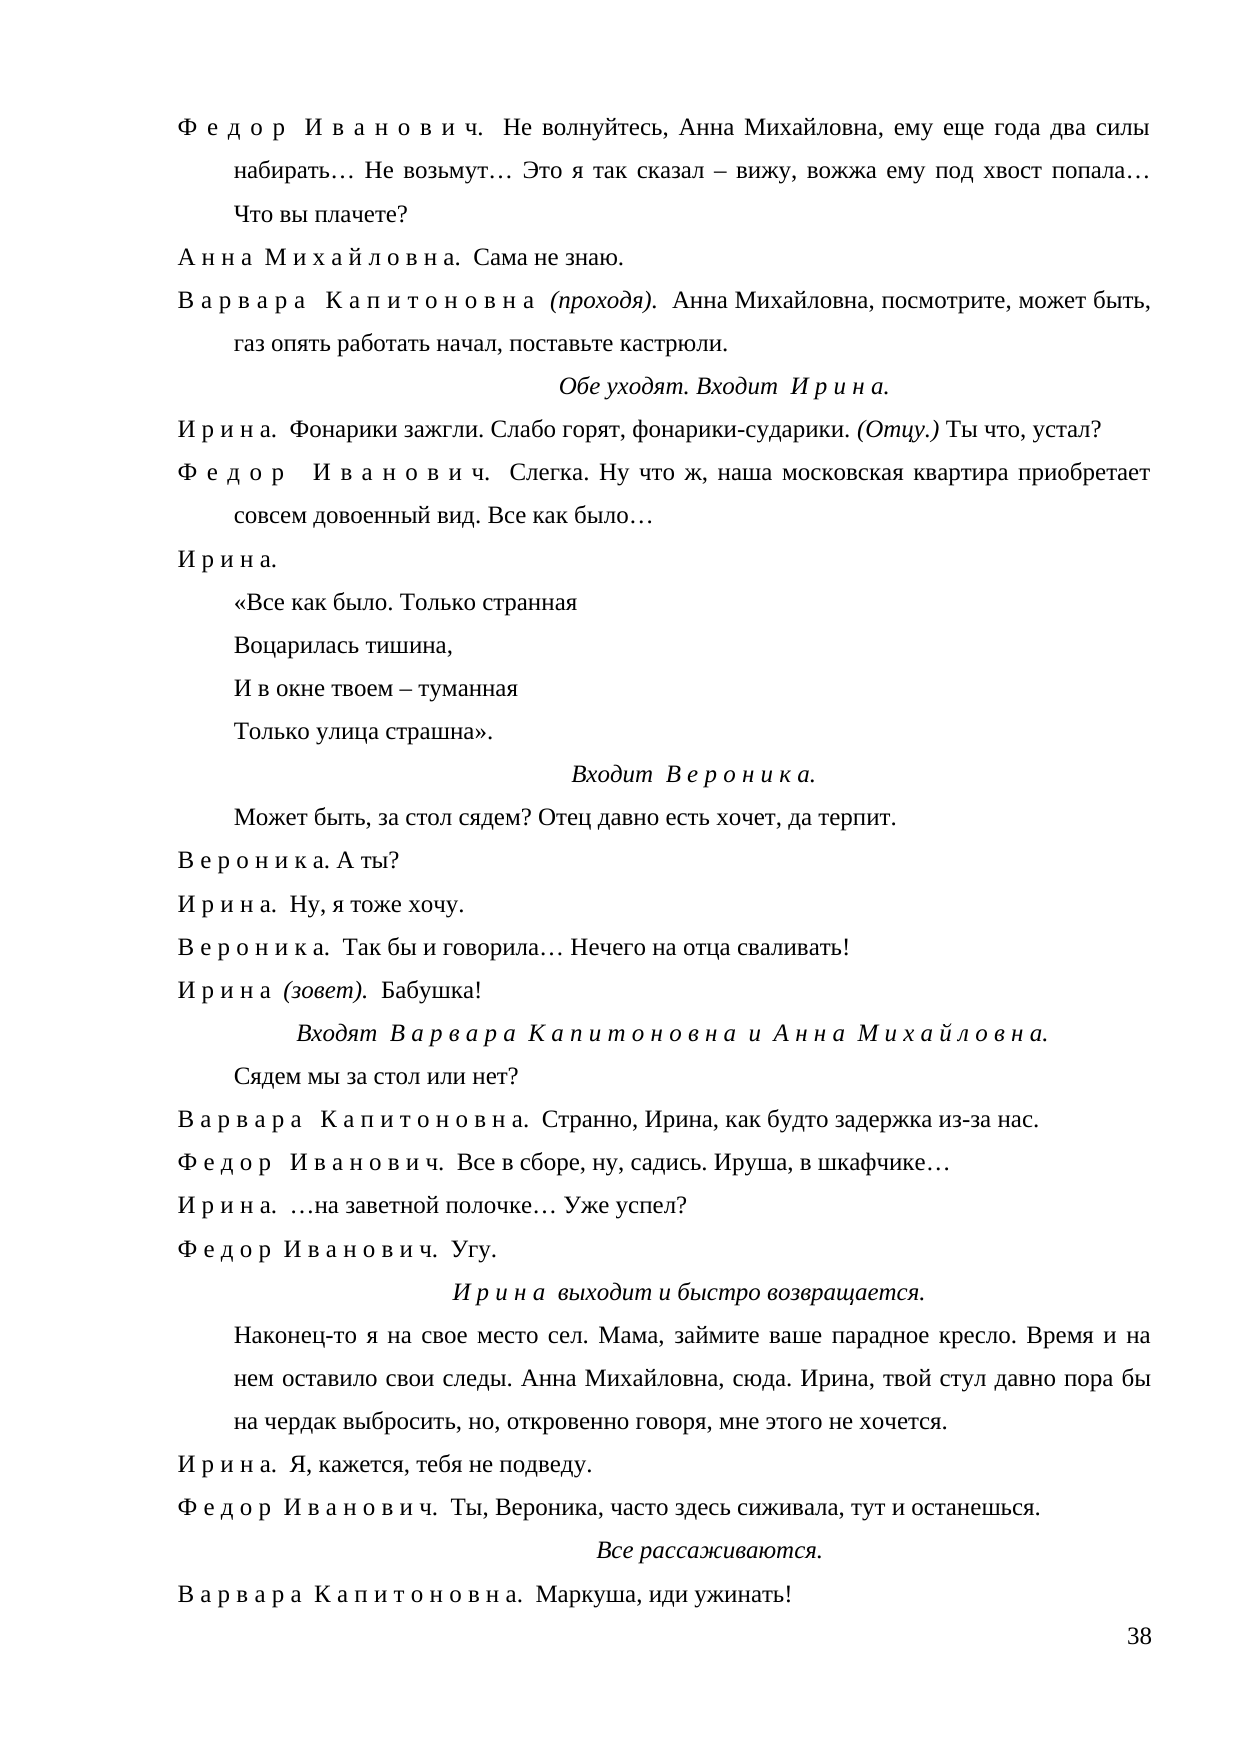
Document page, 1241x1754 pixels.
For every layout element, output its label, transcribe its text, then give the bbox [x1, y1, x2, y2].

text А н н а М и х а й л о в н а. Сама не знаю. [177, 242, 1152, 271]
text И р и н а. Фонарики зажгли. Слабо горят, фонарики-сударики. (Отцу.) Ты что, устал? [177, 414, 1152, 443]
text Сядем мы за стол или нет? [177, 1061, 1152, 1090]
text Ф е д о р И в а н о в и ч. Не волнуйтесь, Анна Михайловна, ему еще года два силы набирать… Не возьмут… Это я так сказал – вижу, вожжа ему под хвост попала… Что вы плачете? [177, 112, 1152, 227]
text В а р в а р а К а п и т о н о в н а. Маркуша, иди ужинать! [177, 1579, 1152, 1607]
text И р и н а выходит и быстро возвращается. [177, 1277, 1152, 1306]
text И р и н а. …на заветной полочке… Уже успел? [177, 1191, 1152, 1219]
text Ф е д о р И в а н о в и ч. Угу. [177, 1234, 1152, 1262]
text Только улица страшна». [177, 716, 1152, 745]
text Входит В е р о н и к а. [177, 759, 1152, 788]
text В а р в а р а К а п и т о н о в н а. Странно, Ирина, как будто задержка из-за нас. [177, 1104, 1152, 1133]
text И р и н а. Я, кажется, тебя не подведу. [177, 1449, 1152, 1478]
text Ф е д о р И в а н о в и ч. Слегка. Ну что ж, наша московская квартира приобретает совсем довоенный вид. Все как было… [177, 457, 1152, 529]
text Все рассаживаются. [177, 1536, 1152, 1564]
text И р и н а. [177, 544, 1152, 572]
text Воцарилась тишина, [177, 630, 1152, 659]
text И в окне твоем – туманная [177, 673, 1152, 702]
text «Все как было. Только странная [177, 587, 1152, 616]
text Ф е д о р И в а н о в и ч. Ты, Вероника, часто здесь сиживала, тут и останешься. [177, 1492, 1152, 1521]
text В е р о н и к а. Так бы и говорила… Нечего на отца сваливать! [177, 932, 1152, 961]
text И р и н а. Ну, я тоже хочу. [177, 889, 1152, 917]
text Входят В а р в а р а К а п и т о н о в н а и А н н а М и х а й л о в н а. [177, 1018, 1152, 1047]
text И р и н а (зовет). Бабушка! [177, 975, 1152, 1004]
text В а р в а р а К а п и т о н о в н а (проходя). Анна Михайловна, посмотрите, может быть, газ опять работать начал, поставьте кастрюли. [177, 285, 1152, 357]
text Наконец-то я на свое место сел. Мама, займите ваше парадное кресло. Время и на нем оставило свои следы. Анна Михайловна, сюда. Ирина, твой стул давно пора бы на чердак выбросить, но, откровенно говоря, мне этого не хочется. [177, 1320, 1152, 1435]
text Обе уходят. Входит И р и н а. [177, 371, 1152, 400]
text В е р о н и к а. А ты? [177, 846, 1152, 874]
text Ф е д о р И в а н о в и ч. Все в сборе, ну, садись. Ируша, в шкафчике… [177, 1147, 1152, 1176]
text Может быть, за стол сядем? Отец давно есть хочет, да терпит. [177, 802, 1152, 831]
